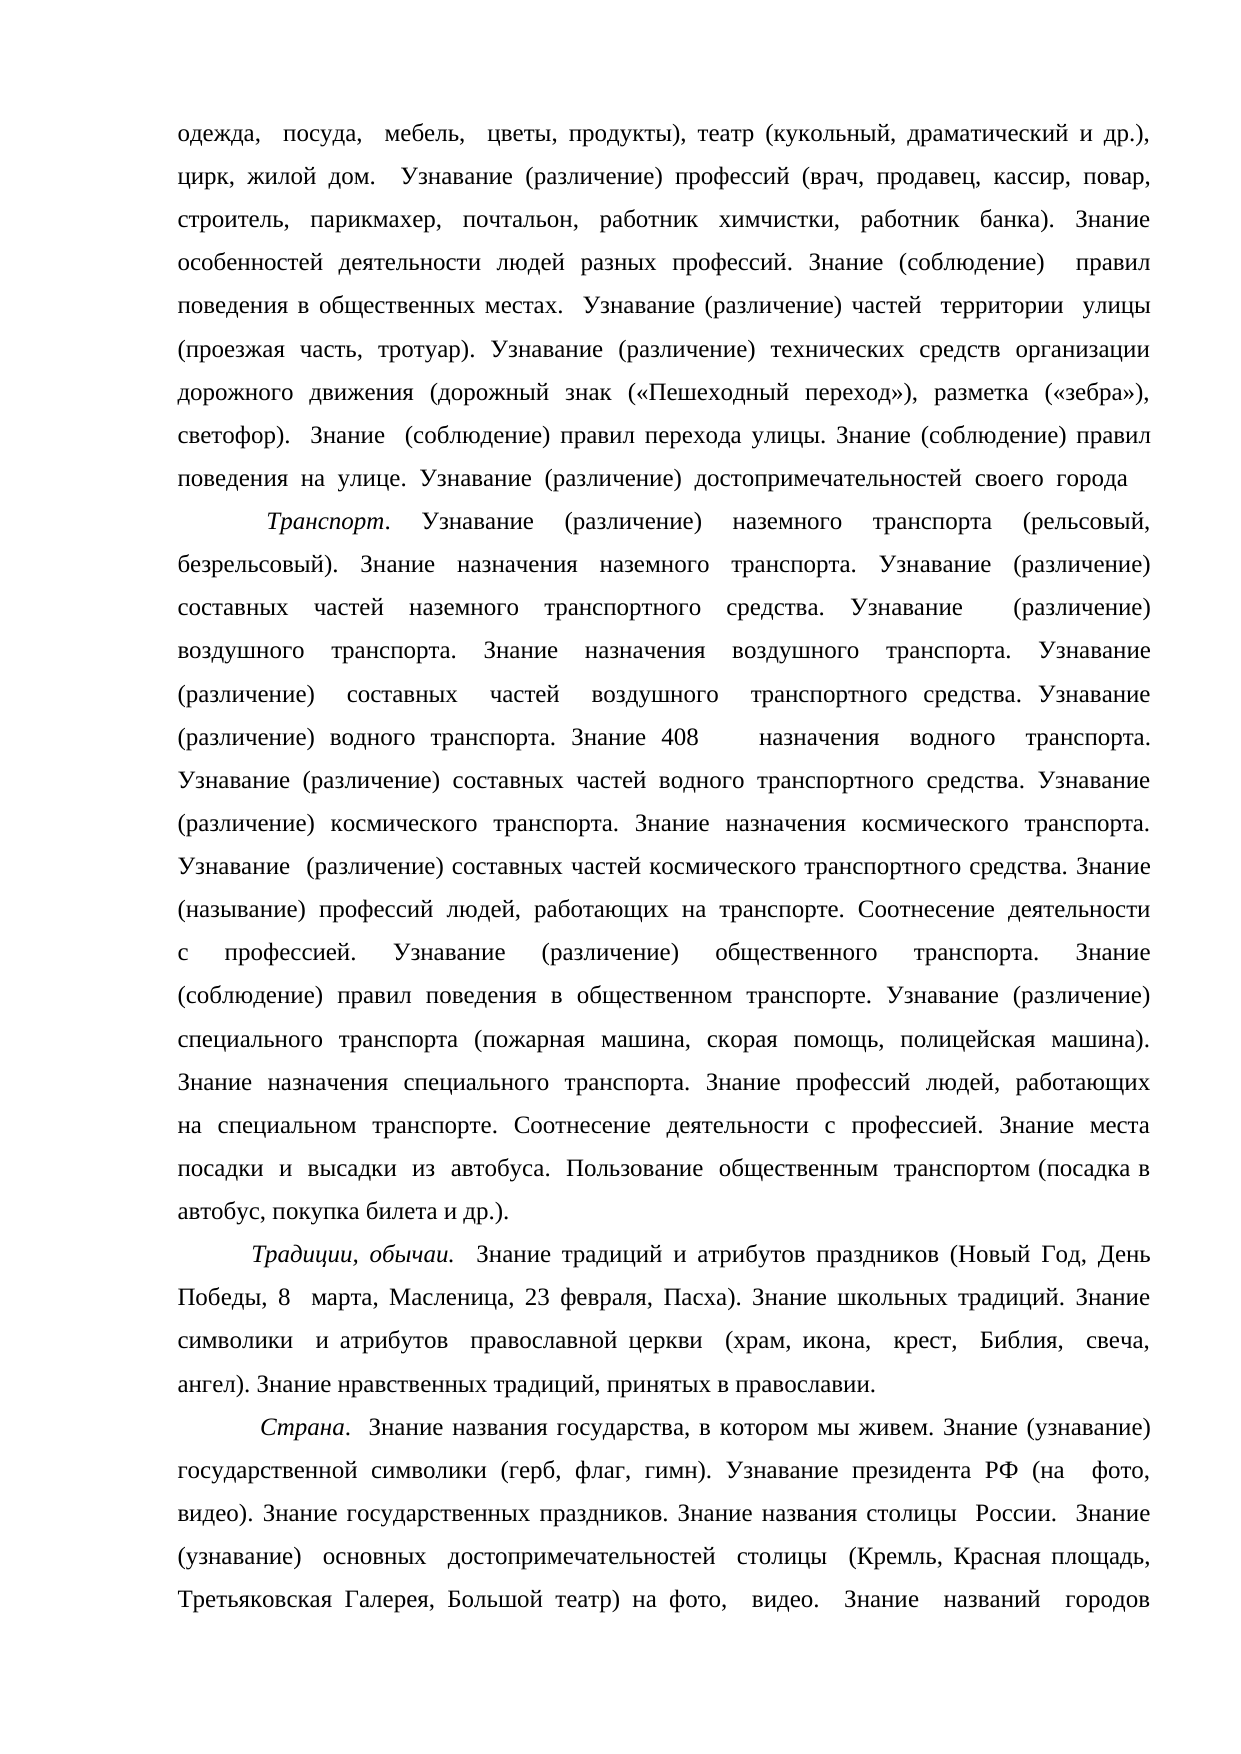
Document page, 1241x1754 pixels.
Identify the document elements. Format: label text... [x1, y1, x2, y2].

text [177, 118, 1152, 492]
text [177, 1412, 1152, 1613]
text Транспорт. Узнавание (различение) наземного транспорта (рельсовый, безрельсовый). Знание назначения наземного транспорта. Узнавание (различение) составных частей наземного транспортного средства. Узнавание (различение) воздушного транспорта. Знание назначения воздушного транспорта. Узнавание (различение) составных частей воздушного транспортного средства. Узнавание (различение) водного транспорта. Знание 408 назначения водного транспорта. Узнавание (различение) составных частей водного транспортного средства. Узнавание (различение) космического транспорта. Знание назначения космического транспорта. Узнавание (различение) составных частей космического транспортного средства. Знание (называние) профессий людей, работающих на транспорте. Соотнесение деятельности с профессией. Узнавание (различение) общественного транспорта. Знание (соблюдение) правил поведения в общественном транспорте. Узнавание (различение) специального транспорта (пожарная машина, скорая помощь, полицейская машина). Знание назначения специального транспорта. Знание профессий людей, работающих на специальном транспорте. Соотнесение деятельности с профессией. Знание места посадки и высадки из автобуса. Пользование общественным транспортом (посадка в автобус, покупка билета и др.). [177, 506, 1152, 1225]
text Традиции, обычаи. Знание традиций и атрибутов праздников (Новый Год, День Победы, 8 марта, Масленица, 23 февраля, Пасха). Знание школьных традиций. Знание символики и атрибутов православной церкви (храм, икона, крест, Библия, свеча, ангел). Знание нравственных традиций, принятых в православии. [177, 1239, 1152, 1397]
